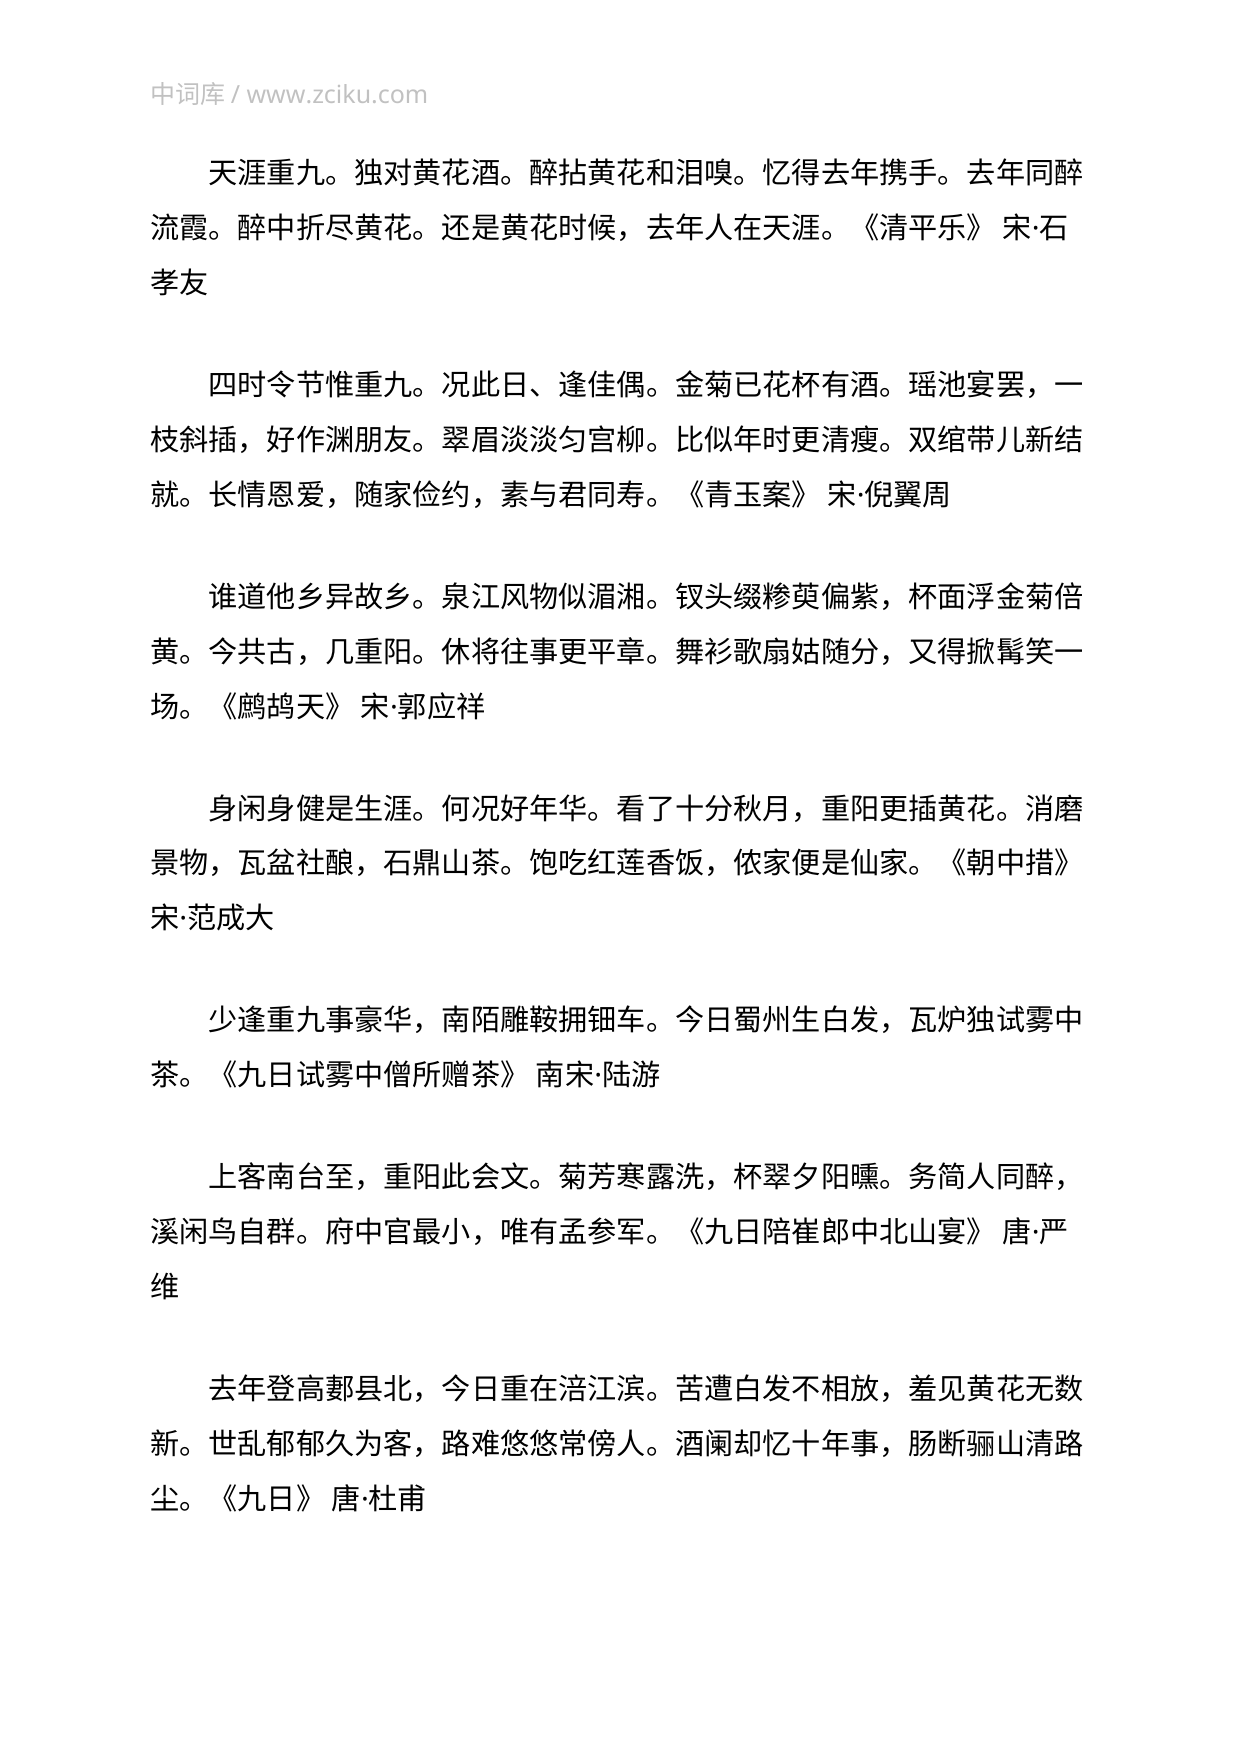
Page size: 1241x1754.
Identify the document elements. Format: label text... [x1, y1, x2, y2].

text 去年登高郪县北，今日重在涪江滨。苦遭白发不相放，羞见黄花无数新。世乱郁郁久为客，路难悠悠常傍人。酒阑却忆十年事，肠断骊山清路尘。《九日》 唐·杜甫 [150, 1366, 1090, 1518]
text 四时令节惟重九。况此日、逢佳偶。金菊已花杯有酒。瑶池宴罢，一枝斜插，好作渊朋友。翠眉淡淡匀宫柳。比似年时更清瘦。双绾带儿新结就。长情恩爱，随家俭约，素与君同寿。《青玉案》 宋·倪翼周 [150, 362, 1090, 514]
text 少逢重九事豪华，南陌雕鞍拥钿车。今日蜀州生白发，瓦炉独试雾中茶。《九日试雾中僧所赠茶》 南宋·陆游 [150, 997, 1090, 1094]
text 谁道他乡异故乡。泉江风物似湄湘。钗头缀糁萸偏紫，杯面浮金菊倍黄。今共古，几重阳。休将往事更平章。舞衫歌扇姑随分，又得掀髯笑一场。《鹧鸪天》 宋·郭应祥 [150, 573, 1090, 726]
text 身闲身健是生涯。何况好年华。看了十分秋月，重阳更插黄花。消磨景物，瓦盆社酿，石鼎山茶。饱吃红莲香饭，侬家便是仙家。《朝中措》 宋·范成大 [150, 785, 1090, 937]
text 上客南台至，重阳此会文。菊芳寒露洗，杯翠夕阳曛。务简人同醉，溪闲鸟自群。府中官最小，唯有孟参军。《九日陪崔郎中北山宴》 唐·严维 [150, 1154, 1090, 1306]
text 天涯重九。独对黄花酒。醉拈黄花和泪嗅。忆得去年携手。去年同醉流霞。醉中折尽黄花。还是黄花时候，去年人在天涯。《清平乐》 宋·石孝友 [150, 150, 1090, 302]
